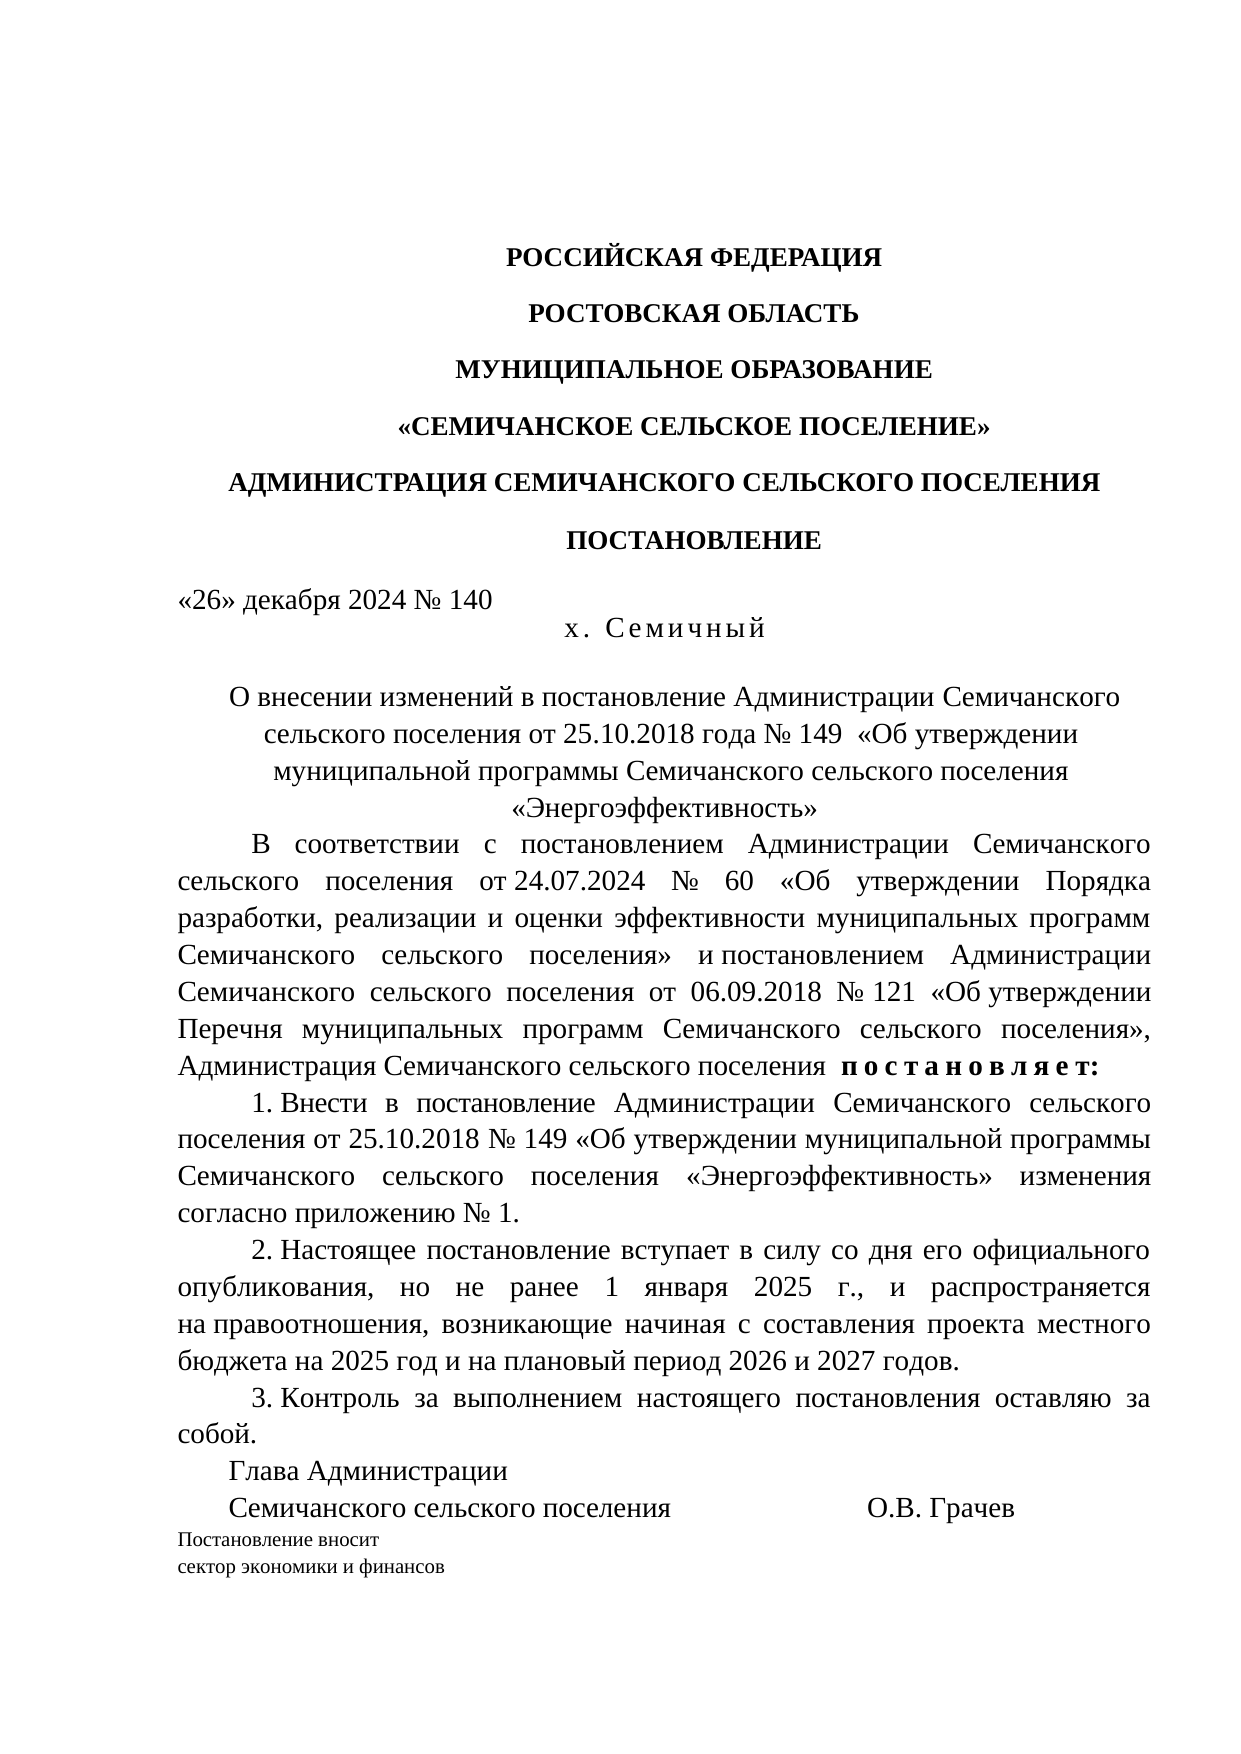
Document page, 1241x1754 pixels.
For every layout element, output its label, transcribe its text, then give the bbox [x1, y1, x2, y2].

text ПОСТАНОВЛЕНИЕ [177, 524, 1152, 555]
text АДМИНИСТРАЦИЯ СЕМИЧАНСКОГО СЕЛЬСКОГО ПОСЕЛЕНИЯ [177, 466, 1152, 497]
text Глава Администрации [177, 1453, 1152, 1487]
text 3. Контроль за выполнением настоящего постановления оставляю за собой. [177, 1380, 1152, 1450]
text 2. Настоящее постановление вступает в силу со дня его официального опубликования, но не ранее 1 января 2025 г., и распространяется на правоотношения, возникающие начиная с составления проекта местного бюджета на 2025 год и на плановый период 2026 и 2027 годов. [177, 1232, 1152, 1376]
text сектор экономики и финансов [177, 1554, 1152, 1578]
text РОССИЙСКАЯ ФЕДЕРАЦИЯ [177, 241, 1152, 272]
text В соответствии с постановлением Администрации Семичанского сельского поселения от 24.07.2024 № 60 «Об утверждении Порядка разработки, реализации и оценки эффективности муниципальных программ Семичанского сельского поселения» и постановлением Администрации Семичанского сельского поселения от 06.09.2018 № 121 «Об утверждении Перечня муниципальных программ Семичанского сельского поселения», Администрация Семичанского сельского поселения постановляет: [177, 827, 1152, 1081]
text Постановление вносит [177, 1527, 1152, 1551]
text «26» декабря 2024 № 140 [177, 582, 1152, 616]
text МУНИЦИПАЛЬНОЕ ОБРАЗОВАНИЕ [177, 354, 1152, 385]
text «СЕМИЧАНСКОЕ СЕЛЬСКОЕ ПОСЕЛЕНИЕ» [177, 410, 1152, 441]
text 1. Внести в постановление Администрации Семичанского сельского поселения от 25.10.2018 № 149 «Об утверждении муниципальной программы Семичанского сельского поселения «Энергоэффективность» изменения согласно приложению № 1. [177, 1085, 1152, 1229]
text О внесении изменений в постановление Администрации Семичанского сельского поселения от 25.10.2018 года № 149 «Об утверждении муниципальной программы Семичанского сельского поселения [190, 679, 1152, 786]
text «Энергоэффективность» [177, 790, 1152, 823]
text Семичанского сельского поселения О.В. Грачев [177, 1490, 1152, 1524]
subtitle х. Семичный [177, 619, 1152, 642]
text РОСТОВСКАЯ ОБЛАСТЬ [177, 297, 1152, 329]
